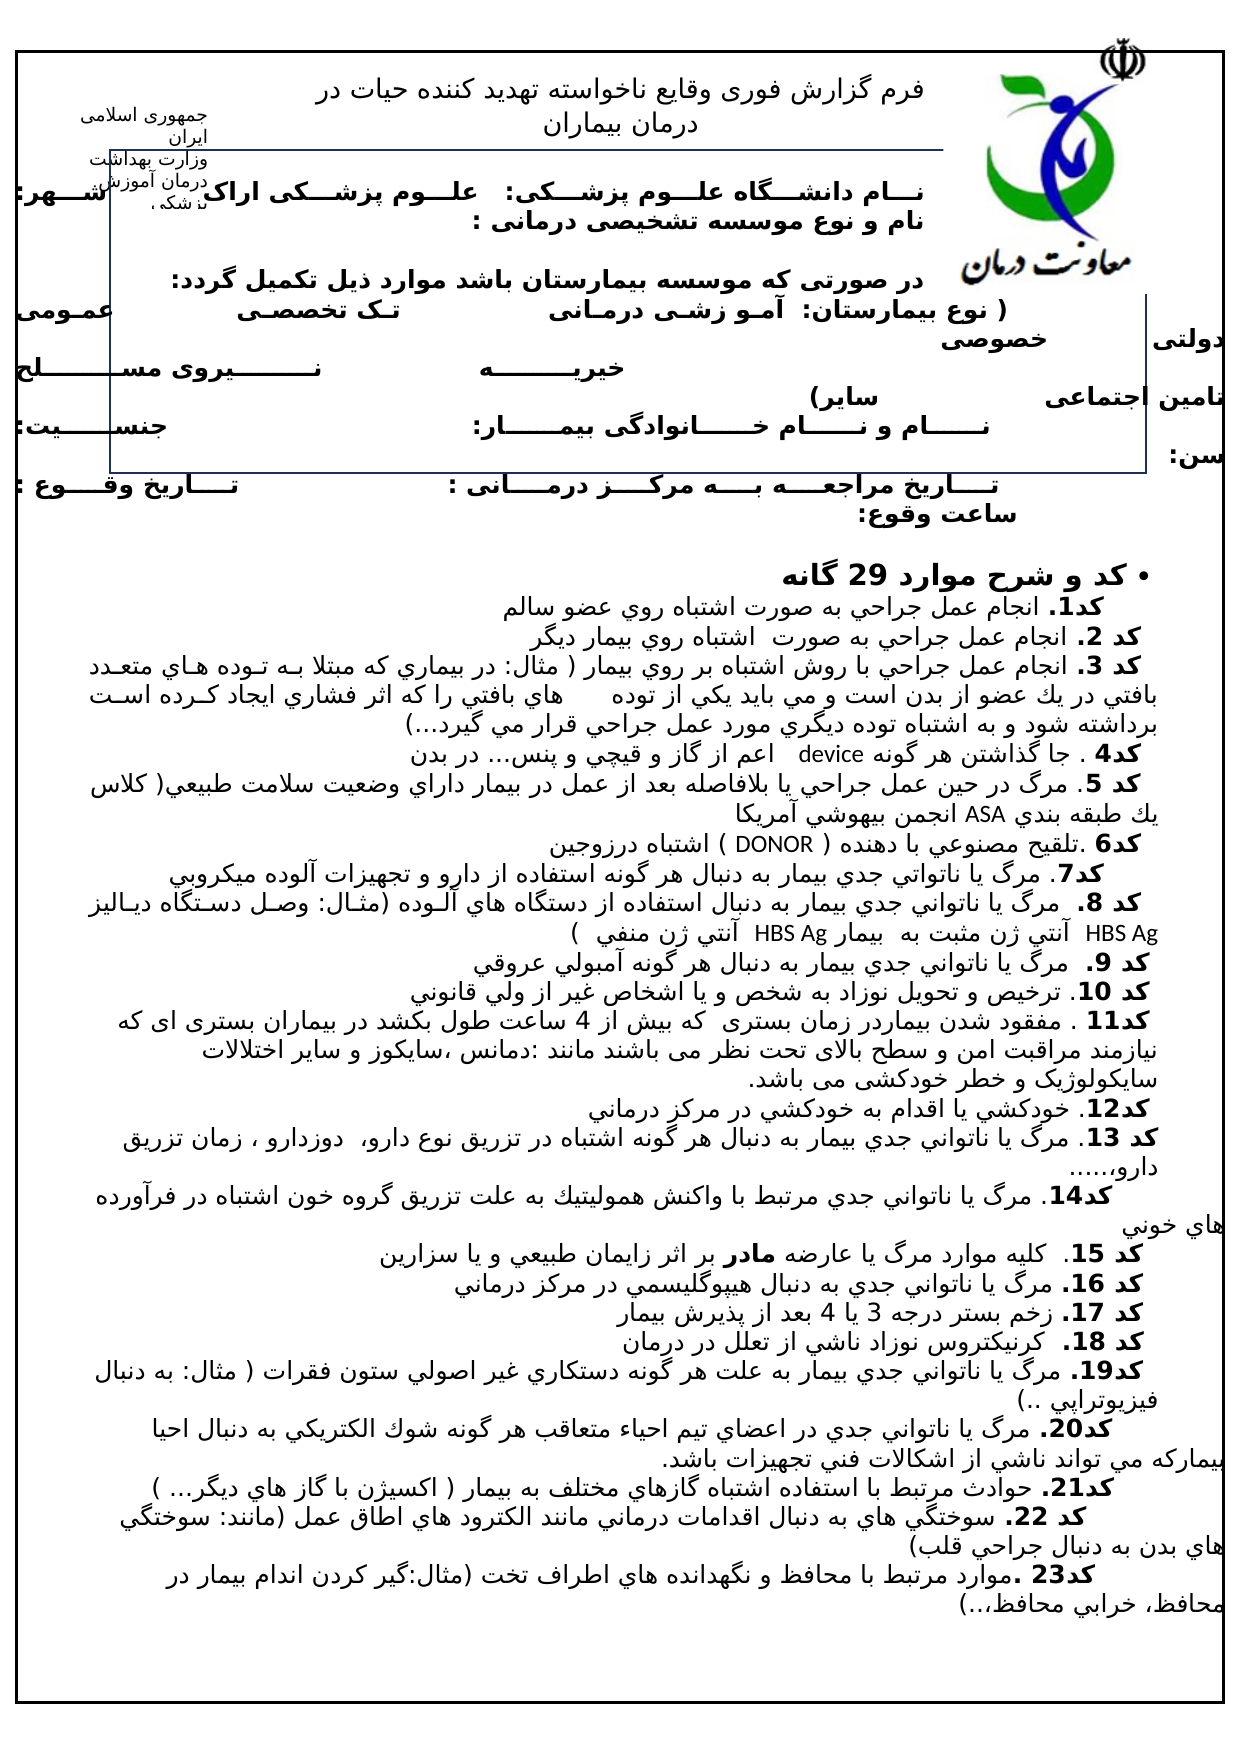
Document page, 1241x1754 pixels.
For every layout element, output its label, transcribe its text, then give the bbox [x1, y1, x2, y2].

text کد 2. انجام عمل جراحي به صورت اشتباه روي بيمار ديگر [89, 622, 1158, 651]
text کد 18. كرنيكتروس نوزاد ناشي از تعلل در درمان [89, 1327, 1158, 1356]
text خیریه نیروی مسلح تامین اجتماعی سایر) [18, 353, 1222, 411]
text ( نوع بیمارستان: آمو زشی درمانی تک تخصصی عمومی دولتی خصوصی [18, 295, 1222, 353]
text کد 16. مرگ يا ناتواني جدي به دنبال هيپوگليسمي در مركز درماني [89, 1269, 1158, 1298]
text • کد و شرح موارد 29 گانه [89, 559, 1158, 593]
text کد4 . جا گذاشتن هر گونه device اعم از گاز و قيچي و پنس... در بدن [89, 738, 1158, 769]
text کد 5. مرگ در حين عمل جراحي يا بلافاصله بعد از عمل در بيمار داراي وضعيت سلامت طبيعي( كلاس يك طبقه بندي ASA انجمن بيهوشي آمريكا [89, 769, 1158, 829]
text کد19. مرگ يا ناتواني جدي بيمار به علت هر گونه دستكاري غير اصولي ستون فقرات ( مثال: به دنبال فيزيوتراپي ..) [89, 1356, 1158, 1415]
text کد21. حوادث مرتبط با استفاده اشتباه گازهاي مختلف به بيمار ( اكسيژن با گاز هاي ديگر... ) [89, 1473, 1222, 1502]
text کد 9. مرگ يا ناتواني جدي بيمار به دنبال هر گونه آمبولي عروقي [89, 948, 1158, 977]
text کد 22. سوختگي هاي به دنبال اقدامات درماني مانند الكترود هاي اطاق عمل (مانند: سوختگي هاي بدن به دنبال جراحي قلب) [89, 1502, 1222, 1561]
text کد14. مرگ يا ناتواني جدي مرتبط با واكنش هموليتيك به علت تزريق گروه خون اشتباه در فرآورده هاي خوني [89, 1181, 1222, 1240]
text کد11 . مفقود شدن بيماردر زمان بستری که بيش از 4 ساعت طول بكشد در بیماران بستری ای که نیازمند مراقبت امن و سطح بالای تحت نظر می باشند مانند :دمانس ،سایکوز و سایر اختلالات سایکولوژیک و خطر خودکشی می باشد. [89, 1006, 1158, 1094]
picture [1092, 38, 1152, 50]
text کد 10. ترخيص و تحويل نوزاد به شخص و يا اشخاص غير از ولي قانوني [89, 977, 1158, 1006]
text کد 13. مرگ يا ناتواني جدي بيمار به دنبال هر گونه اشتباه در تزريق نوع دارو، دوزدارو ، زمان تزريق دارو،..... [89, 1123, 1158, 1181]
text کد 3. انجام عمل جراحي با روش اشتباه بر روي بيمار ( مثال: در بيماري كه مبتلا به توده هاي متعدد بافتي در يك عضو از بدن است و مي بايد يكي از توده هاي بافتي را كه اثر فشاري ايجاد كرده است برداشته شود و به اشتباه توده ديگري مورد عمل جراحي قرار مي گيرد...) [89, 651, 1158, 738]
text نام و نام خانوادگی بیمار: جنسیت: سن: [18, 411, 1222, 470]
text کد 17. زخم بستر درجه 3 يا 4 بعد از پذيرش بيمار [89, 1298, 1158, 1327]
text کد6 .تلقيح مصنوعي با دهنده ( DONOR ) اشتباه درزوجين [89, 829, 1158, 859]
text کد12. خودكشي يا اقدام به خودكشي در مركز درماني [89, 1094, 1158, 1123]
text کد 15. كليه موارد مرگ یا عارضه مادر بر اثر زايمان طبيعي و يا سزارين [89, 1240, 1158, 1269]
text کد7. مرگ يا ناتواتي جدي بيمار به دنبال هر گونه استفاده از دارو و تجهيزات آلوده ميكروبي [89, 859, 1222, 888]
picture [943, 53, 1184, 177]
picture [943, 235, 1184, 266]
text کد20. مرگ يا ناتواني جدي در اعضاي تيم احياء متعاقب هر گونه شوك الكتريكي به دنبال احيا بيماركه مي تواند ناشي از اشكالات فني تجهيزات باشد. [89, 1415, 1222, 1473]
text کد 8. مرگ يا ناتواني جدي بيمار به دنبال استفاده از دستگاه هاي آلوده (مثال: وصل دستگاه دياليز HBS Ag آنتي ژن مثبت به بيمار HBS Ag آنتي ژن منفي ) [89, 888, 1158, 948]
text کد23 .موارد مرتبط با محافظ و نگهدانده هاي اطراف تخت (مثال:گير كردن اندام بيمار در محافظ، خرابي محافظ،..) [89, 1561, 1222, 1619]
text تاریخ مراجعه به مرکز درمانی : تاریخ وقوع : ساعت وقوع: [18, 470, 1222, 528]
text کد1. انجام عمل جراحي به صورت اشتباه روي عضو سالم [89, 593, 1222, 622]
text نام دانشگاه علوم پزشکی: علوم پزشکی اراک شهر: نام و نوع موسسه تشخیصی درمانی : [18, 177, 1222, 235]
text در صورتی که موسسه بیمارستان باشد موارد ذیل تکمیل گردد: [18, 266, 1222, 295]
